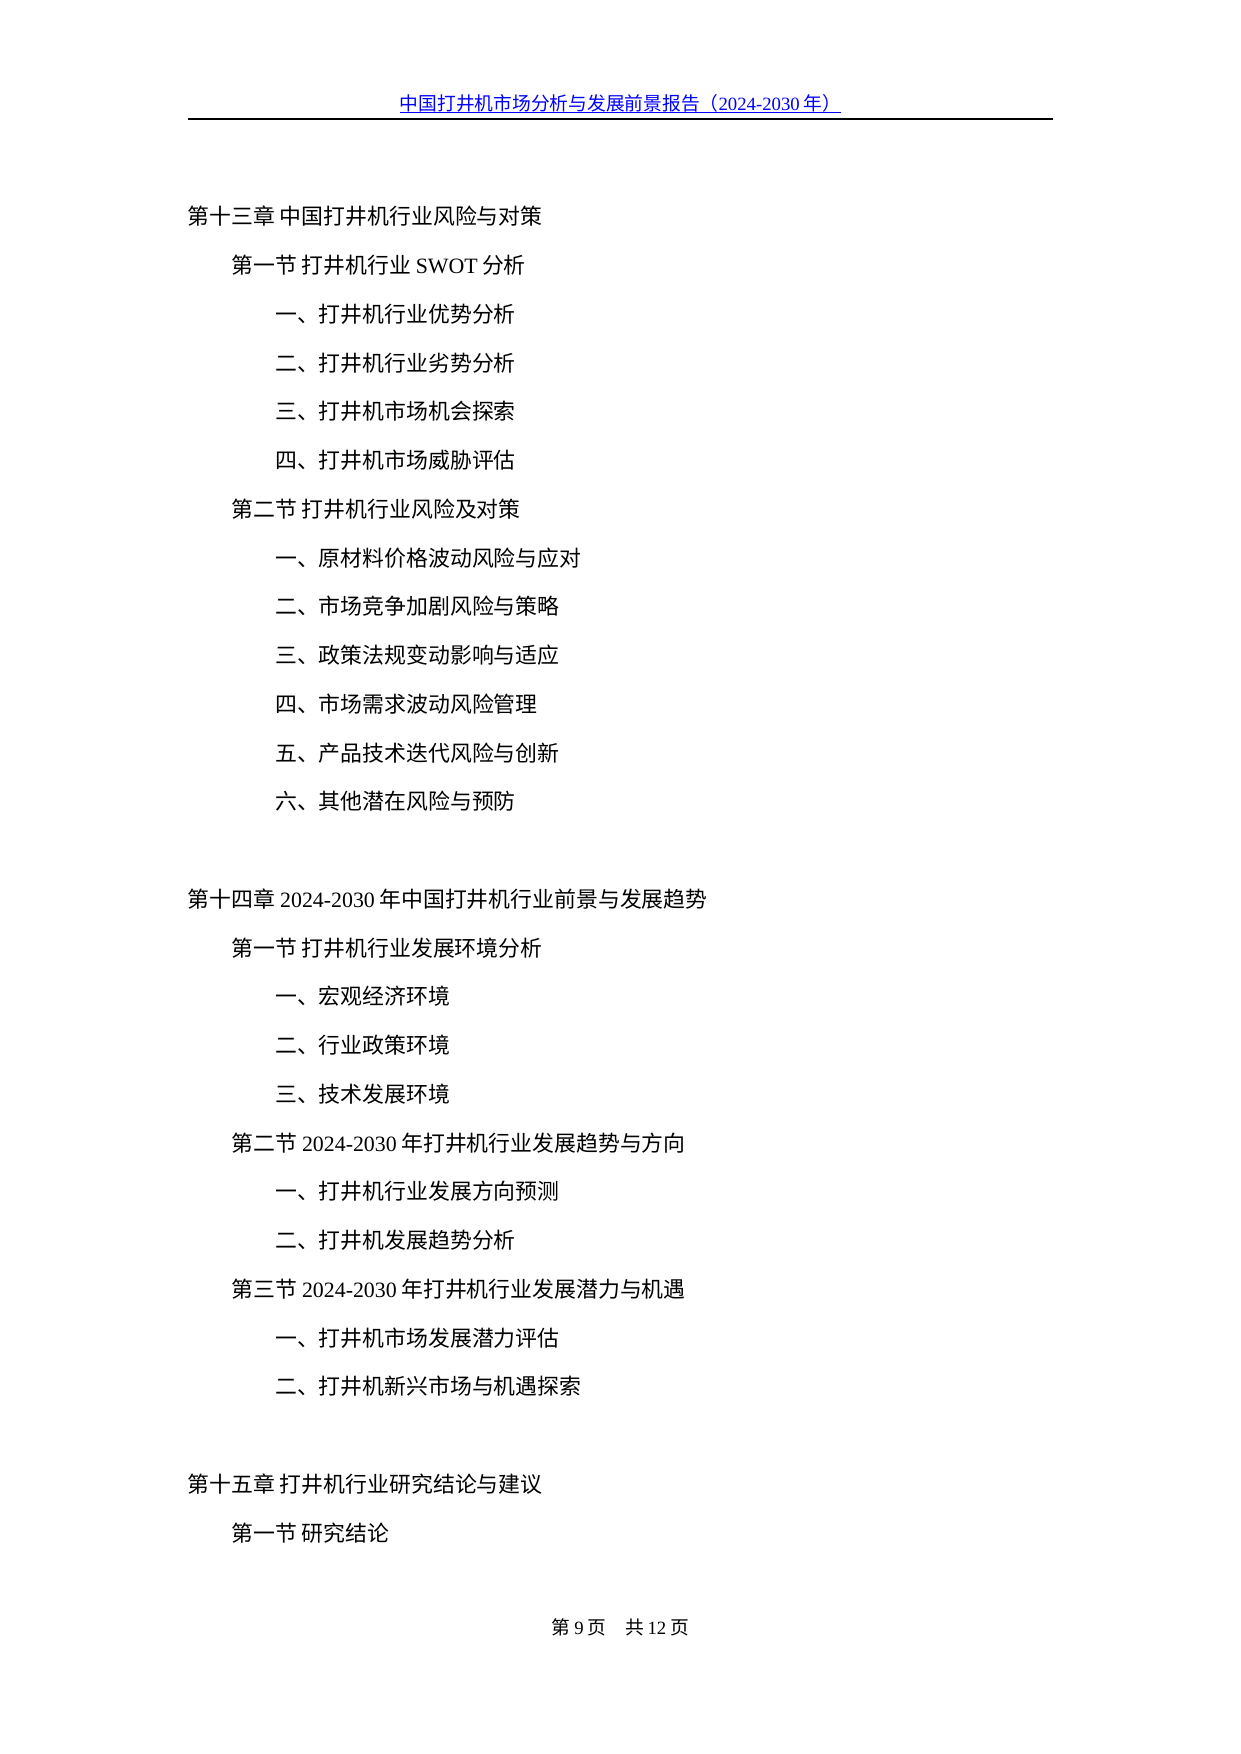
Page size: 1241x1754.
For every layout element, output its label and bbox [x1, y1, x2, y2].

text [187, 150, 1053, 1548]
